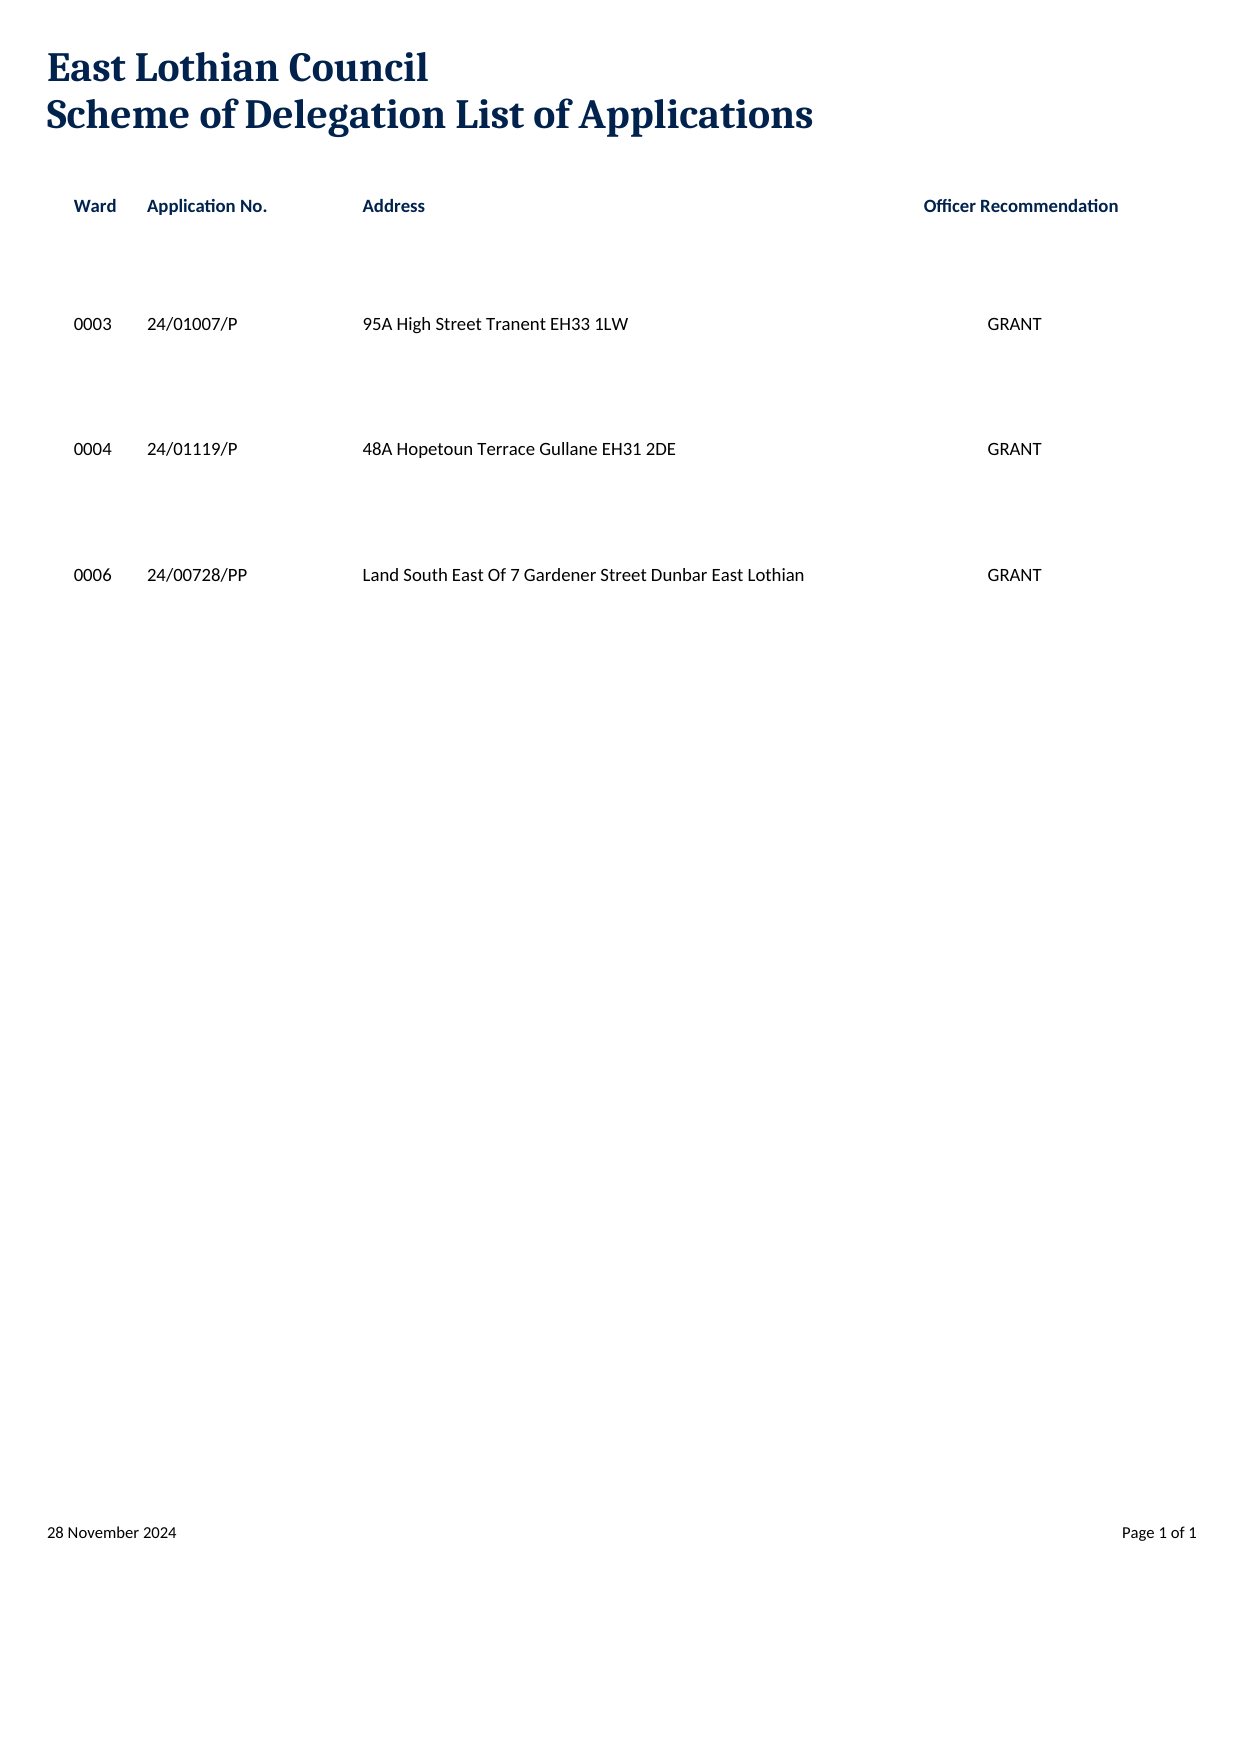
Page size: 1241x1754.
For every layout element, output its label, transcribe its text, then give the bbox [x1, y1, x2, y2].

text 28 November 2024 Page 1 of 1 [37, 1523, 1203, 1543]
text 0006 24/00728/PP Land South East Of 7 Gardener Street Dunbar East Lothian GRANT [37, 563, 1203, 586]
text Scheme of Delegation List of Applications [37, 91, 1203, 139]
text 0003 24/01007/P 95A High Street Tranent EH33 1LW GRANT [37, 312, 1203, 335]
text East Lothian Council [37, 43, 1203, 91]
text 0004 24/01119/P 48A Hopetoun Terrace Gullane EH31 2DE GRANT [37, 437, 1203, 460]
text Ward Application No. Address Officer Recommendation [37, 194, 1203, 217]
